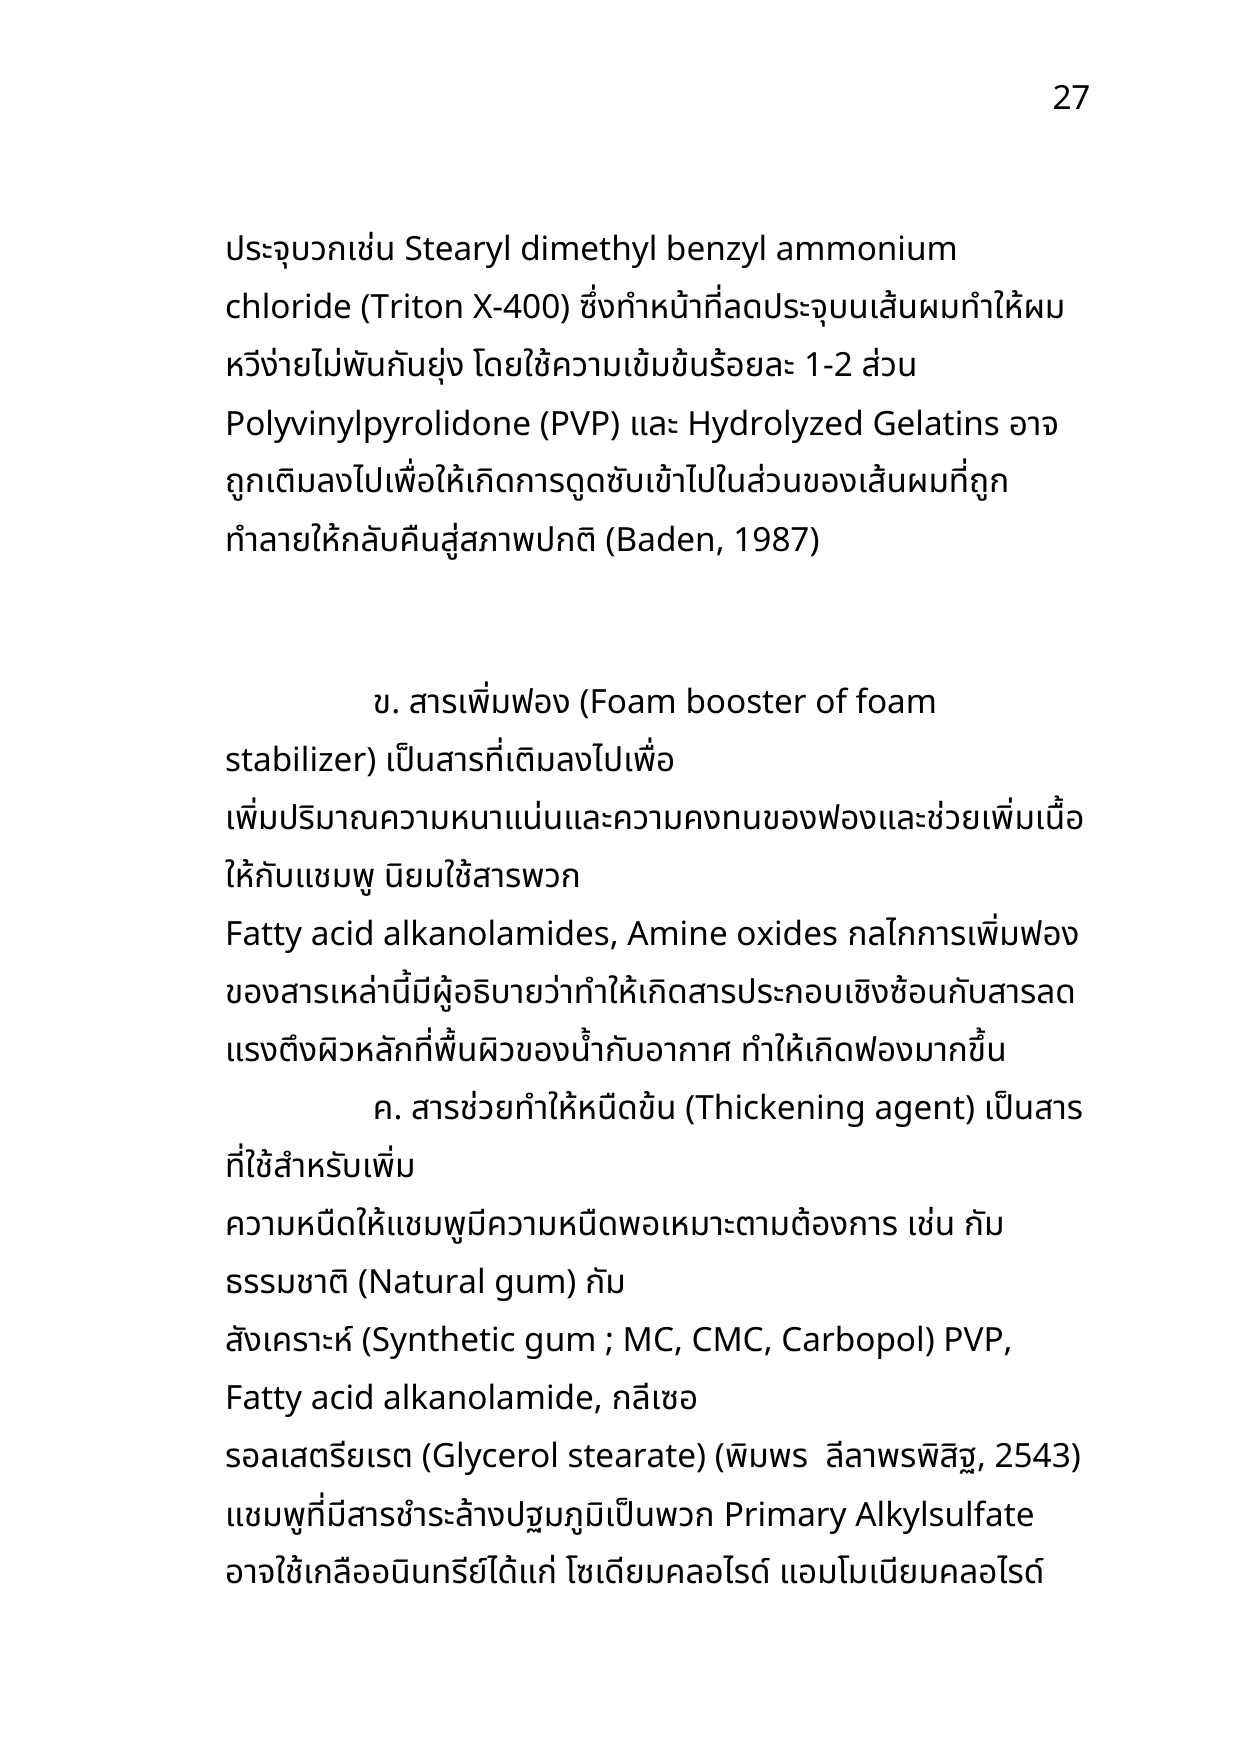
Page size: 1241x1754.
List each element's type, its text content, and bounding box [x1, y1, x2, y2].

text สังเคราะห์ (Synthetic gum ; MC, CMC, Carbopol) PVP, Fatty acid alkanolamide, กลีเซอ [225, 1316, 1090, 1425]
text เพิ่มปริมาณความหนาแน่นและความคงทนของฟองและช่วยเพิ่มเนื้อให้กับแชมพู นิยมใช้สารพวก [225, 794, 1090, 902]
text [225, 225, 1090, 566]
text ความหนืดให้แชมพูมีความหนืดพอเหมาะตามต้องการ เช่น กัมธรรมชาติ (Natural gum) กัม [225, 1200, 1090, 1308]
text Fatty acid alkanolamides, Amine oxides กลไกการเพิ่มฟองของสารเหล่านี้มีผู้อธิบายว่าทำให้เกิดสารประกอบเชิงซ้อนกับสารลดแรงตึงผิวหลักที่พื้นผิวของน้ำกับอากาศ ทำให้เกิดฟองมากขึ้น [225, 910, 1090, 1076]
text ข. สารเพิ่มฟอง (Foam booster of foam stabilizer) เป็นสารที่เติมลงไปเพื่อ [225, 678, 1090, 787]
text ค. สารช่วยทำให้หนืดข้น (Thickening agent) เป็นสารที่ใช้สำหรับเพิ่ม [225, 1084, 1090, 1192]
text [225, 1432, 1090, 1599]
